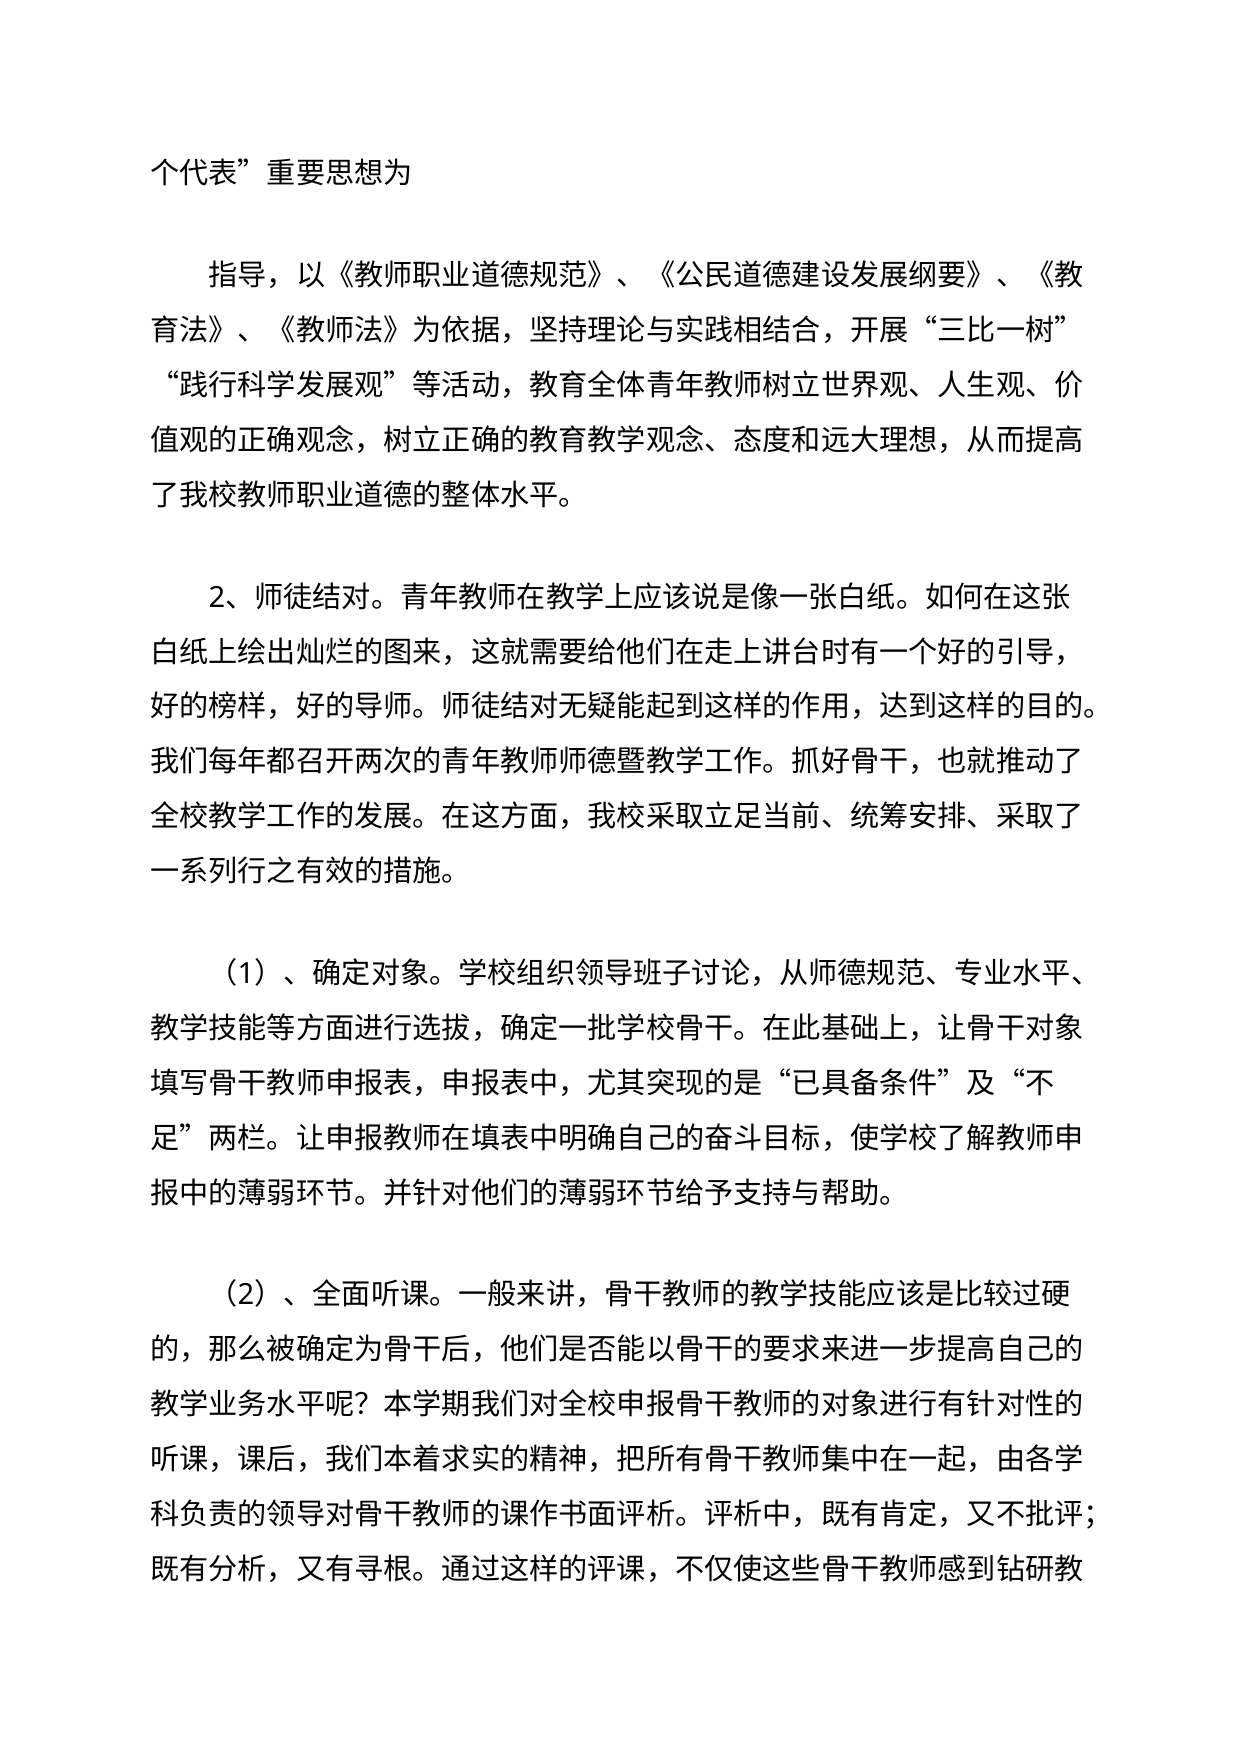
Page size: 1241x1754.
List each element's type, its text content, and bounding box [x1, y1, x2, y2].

text 指导，以《教师职业道德规范》、《公民道德建设发展纲要》、《教育法》、《教师法》为依据，坚持理论与实践相结合，开展“三比一树”“践行科学发展观”等活动，教育全体青年教师树立世界观、人生观、价值观的正确观念，树立正确的教育教学观念、态度和远大理想，从而提高了我校教师职业道德的整体水平。 [150, 252, 1090, 514]
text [150, 1271, 1090, 1588]
text （1）、确定对象。学校组织领导班子讨论，从师德规范、专业水平、教学技能等方面进行选拔，确定一批学校骨干。在此基础上，让骨干对象填写骨干教师申报表，申报表中，尤其突现的是“已具备条件”及“不足”两栏。让申报教师在填表中明确自己的奋斗目标，使学校了解教师申报中的薄弱环节。并针对他们的薄弱环节给予支持与帮助。 [150, 949, 1090, 1211]
text 2、师徒结对。青年教师在教学上应该说是像一张白纸。如何在这张白纸上绘出灿烂的图来，这就需要给他们在走上讲台时有一个好的引导，好的榜样，好的导师。师徒结对无疑能起到这样的作用，达到这样的目的。我们每年都召开两次的青年教师师德暨教学工作。抓好骨干，也就推动了全校教学工作的发展。在这方面，我校采取立足当前、统筹安排、采取了一系列行之有效的措施。 [150, 573, 1090, 890]
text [150, 150, 1090, 192]
